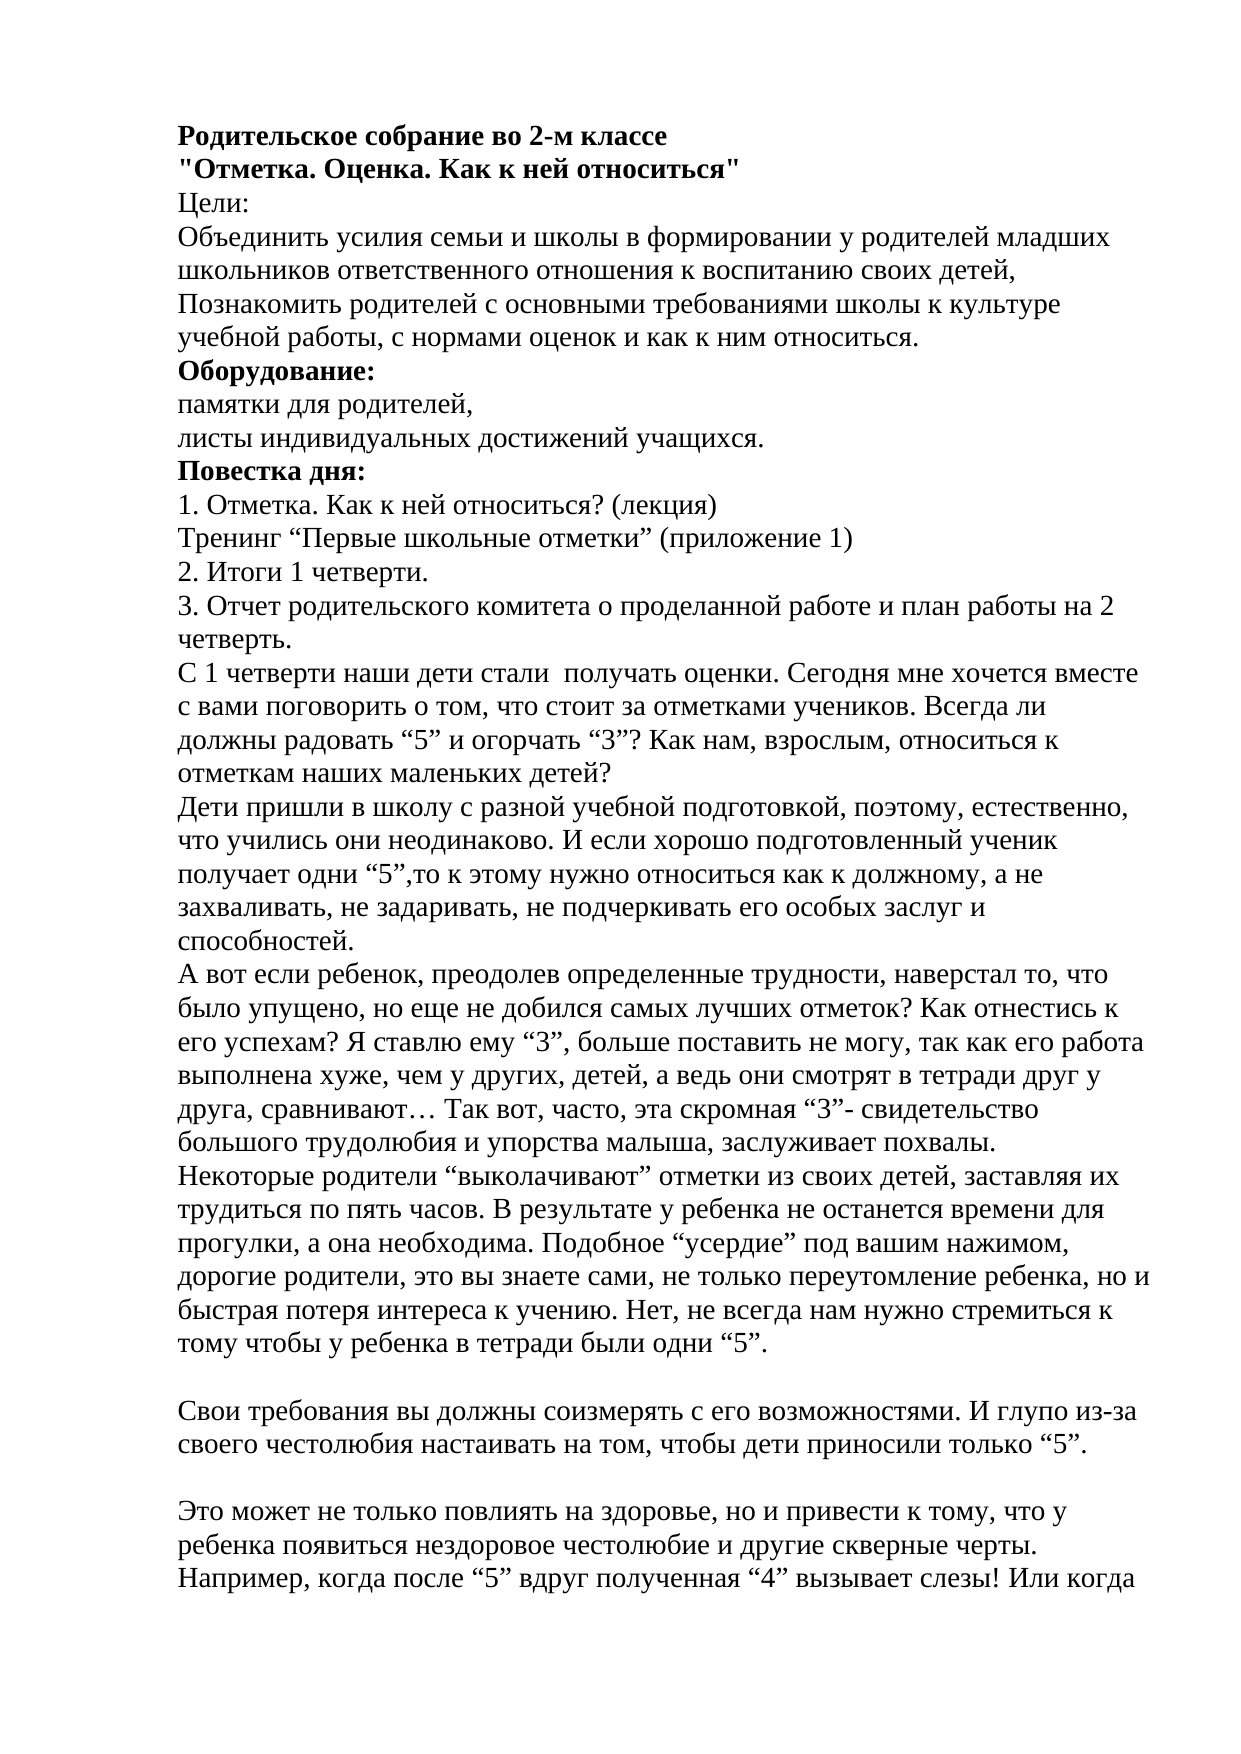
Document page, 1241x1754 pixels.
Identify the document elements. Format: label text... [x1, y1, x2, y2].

text 2. Итоги 1 четверти. [177, 554, 1152, 588]
text А вот если ребенок, преодолев определенные трудности, наверстал то, что было упущено, но еще не добился самых лучших отметок? Как отнестись к его успехам? Я ставлю ему “, больше поставить не могу, так как его работа выполнена хуже, чем у других, детей, а ведь они смотрят в тетради друг у друга, сравнивают… Так вот, часто, эта скромная “3”- свидетельство большого трудолюбия и упорства малыша, заслуживает похвалы. [177, 957, 1152, 1158]
text Цели: [177, 185, 1152, 219]
text Тренинг “Первые школьные отметки” (приложение 1) [177, 521, 1152, 554]
text "Отметка. Оценка. Как к ней относиться" [177, 152, 1152, 185]
text Некоторые родители “выколачивают” отметки из своих детей, заставляя их трудиться по пять часов. В результате у ребенка не останется времени для прогулки, а она необходима. Подобное “усердие” под вашим нажимом, дорогие родители, это вы знаете сами, не только переутомление ребенка, но и быстрая потеря интереса к учению. Нет, не всегда нам нужно стремиться к тому чтобы у ребенка в тетради были одни “. [177, 1158, 1152, 1359]
text 1. Отметка. Как к ней относиться? (лекция) [177, 487, 1152, 521]
text С 1 четверти наши дети стали получать оценки. Сегодня мне хочется вместе с вами поговорить о том, что стоит за отметками учеников. Всегда ли должны радовать “ и огорчать “? Как нам, взрослым, относиться к отметкам наших маленьких детей? [177, 655, 1152, 789]
text листы индивидуальных достижений учащихся. [177, 420, 1152, 453]
text Объединить усилия семьи и школы в формировании у родителей младших школьников ответственного отношения к воспитанию своих детей, [177, 219, 1152, 286]
text Свои требования вы должны соизмерять с его возможностями. И глупо из-за своего честолюбия настаивать на том, чтобы дети приносили только “. [177, 1393, 1152, 1460]
text Повестка дня: [177, 453, 1152, 487]
text Познакомить родителей с основными требованиями школы к культуре учебной работы, с нормами оценок и как к ним относиться. [177, 286, 1152, 353]
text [177, 1493, 1152, 1594]
text Оборудование: [177, 353, 1152, 386]
text Родительское собрание во 2-м классе [177, 118, 1152, 152]
text 3. Отчет родительского комитета о проделанной работе и план работы на 2 четверть. [177, 588, 1152, 655]
text памятки для родителей, [177, 386, 1152, 420]
text Дети пришли в школу с разной учебной подготовкой, поэтому, естественно, что учились они неодинаково. И если хорошо подготовленный ученик получает одни “,то к этому нужно относиться как к должному, а не захваливать, не задаривать, не подчеркивать его особых заслуг и способностей. [177, 789, 1152, 957]
